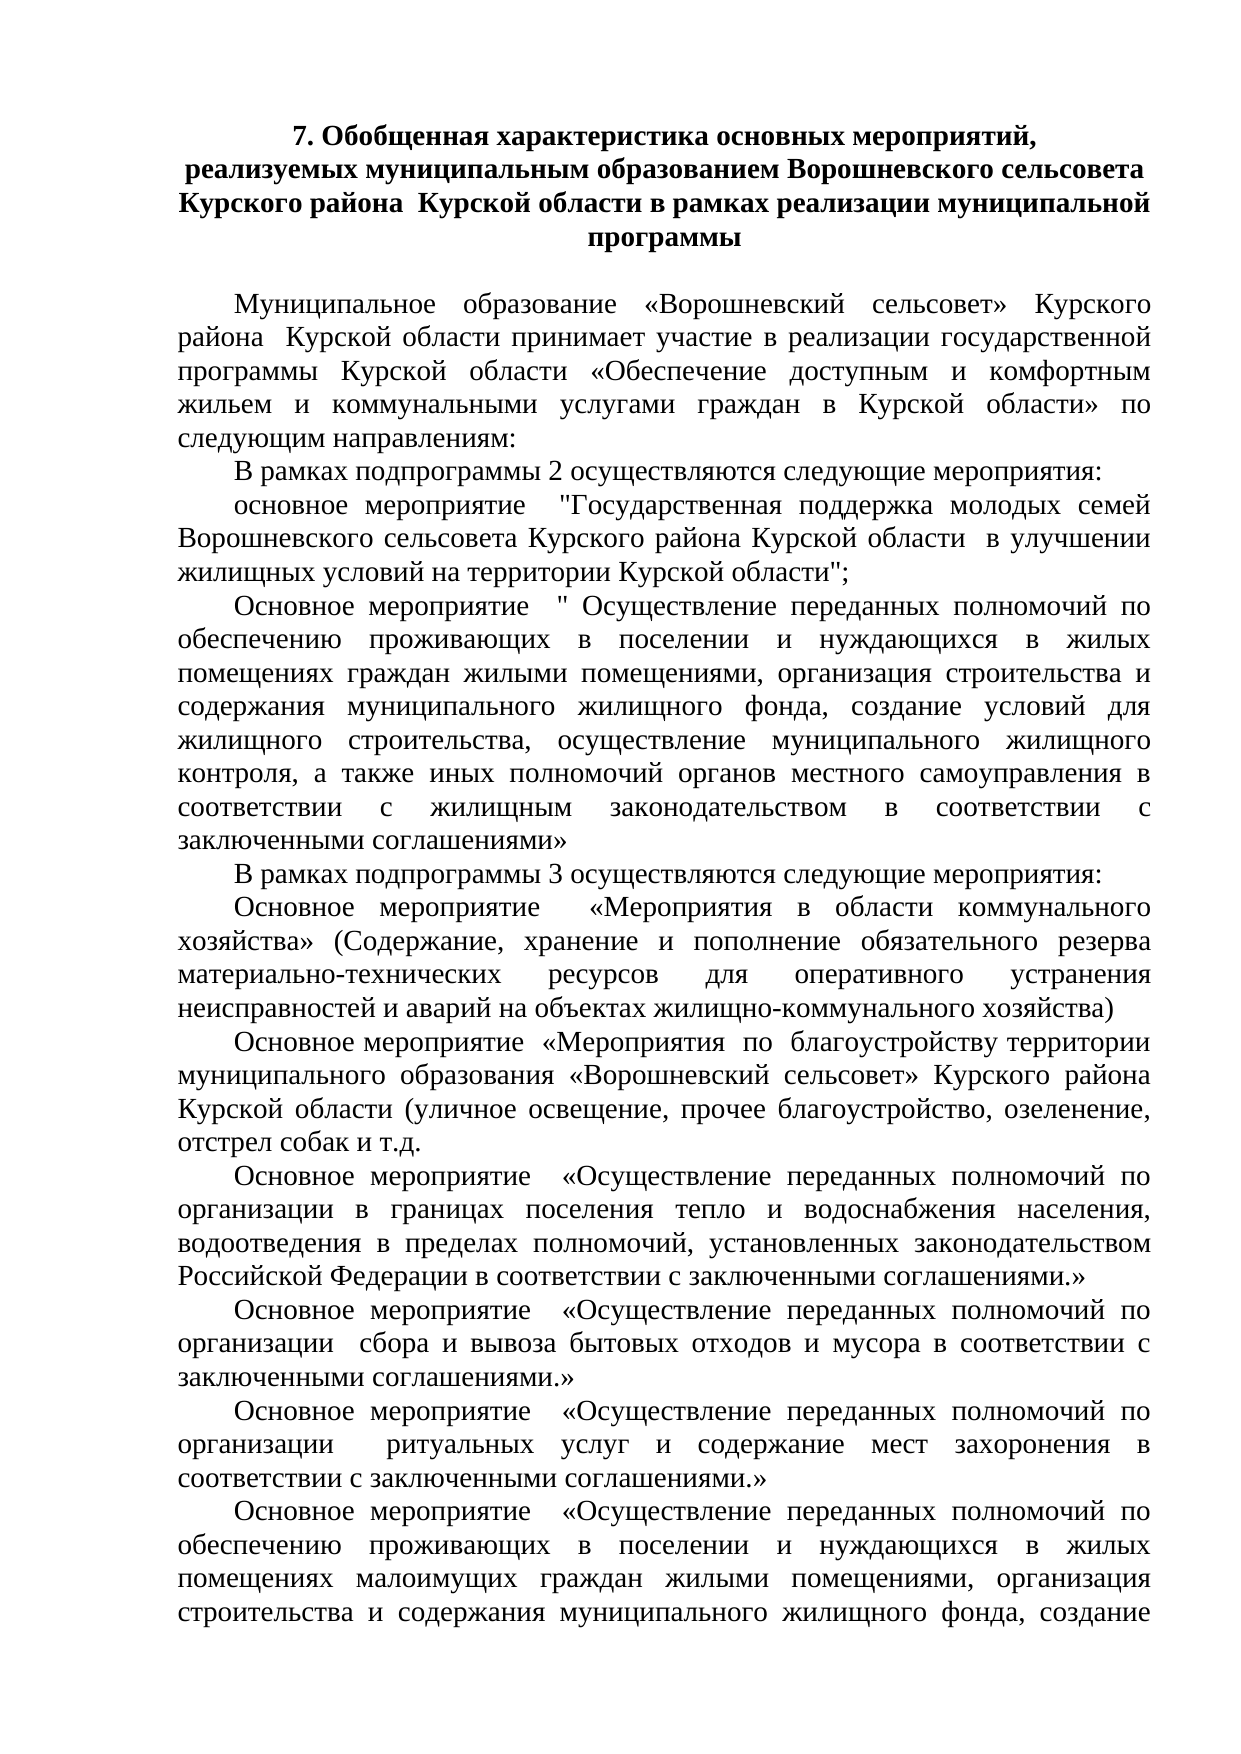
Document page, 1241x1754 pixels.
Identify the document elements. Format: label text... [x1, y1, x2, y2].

text В рамках подпрограммы 2 осуществляются следующие мероприятия: [177, 453, 1152, 487]
text В рамках подпрограммы 3 осуществляются следующие мероприятия: [177, 856, 1152, 889]
text Основное мероприятие «Осуществление переданных полномочий по организации в границах поселения тепло и водоснабжения населения, водоотведения в пределах полномочий, установленных законодательством Российской Федерации в соответствии с заключенными соглашениями.» [177, 1158, 1152, 1292]
text Основное мероприятие «Мероприятия по благоустройству территории муниципального образования «Ворошневский сельсовет» Курского района Курской области (уличное освещение, прочее благоустройство, озеленение, отстрел собак и т.д. [177, 1024, 1152, 1158]
text Муниципальное образование «Ворошневский сельсовет» Курского района Курской области принимает участие в реализации государственной программы Курской области «Обеспечение доступным и комфортным жильем и коммунальными услугами граждан в Курской области» по следующим направлениям: [177, 286, 1152, 453]
text реализуемых муниципальным образованием Ворошневского сельсовета Курского района Курской области в рамках реализации муниципальной программы [177, 152, 1152, 252]
text 7. Обобщенная характеристика основных мероприятий, [177, 118, 1152, 152]
text Основное мероприятие «Осуществление переданных полномочий по организации ритуальных услуг и содержание мест захоронения в соответствии с заключенными соглашениями.» [177, 1393, 1152, 1493]
text Основное мероприятие «Мероприятия в области коммунального хозяйства» (Содержание, хранение и пополнение обязательного резерва материально-технических ресурсов для оперативного устранения неисправностей и аварий на объектах жилищно-коммунального хозяйства) [177, 889, 1152, 1024]
text основное мероприятие "Государственная поддержка молодых семей Ворошневского сельсовета Курского района Курской области в улучшении жилищных условий на территории Курской области"; [177, 487, 1152, 588]
text Основное мероприятие «Осуществление переданных полномочий по организации сбора и вывоза бытовых отходов и мусора в соответствии с заключенными соглашениями.» [177, 1292, 1152, 1393]
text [177, 1493, 1152, 1627]
text Основное мероприятие " Осуществление переданных полномочий по обеспечению проживающих в поселении и нуждающихся в жилых помещениях граждан жилыми помещениями, организация строительства и содержания муниципального жилищного фонда, создание условий для жилищного строительства, осуществление муниципального жилищного контроля, а также иных полномочий органов местного самоуправления в соответствии с жилищным законодательством в соответствии с заключенными соглашениями» [177, 588, 1152, 856]
